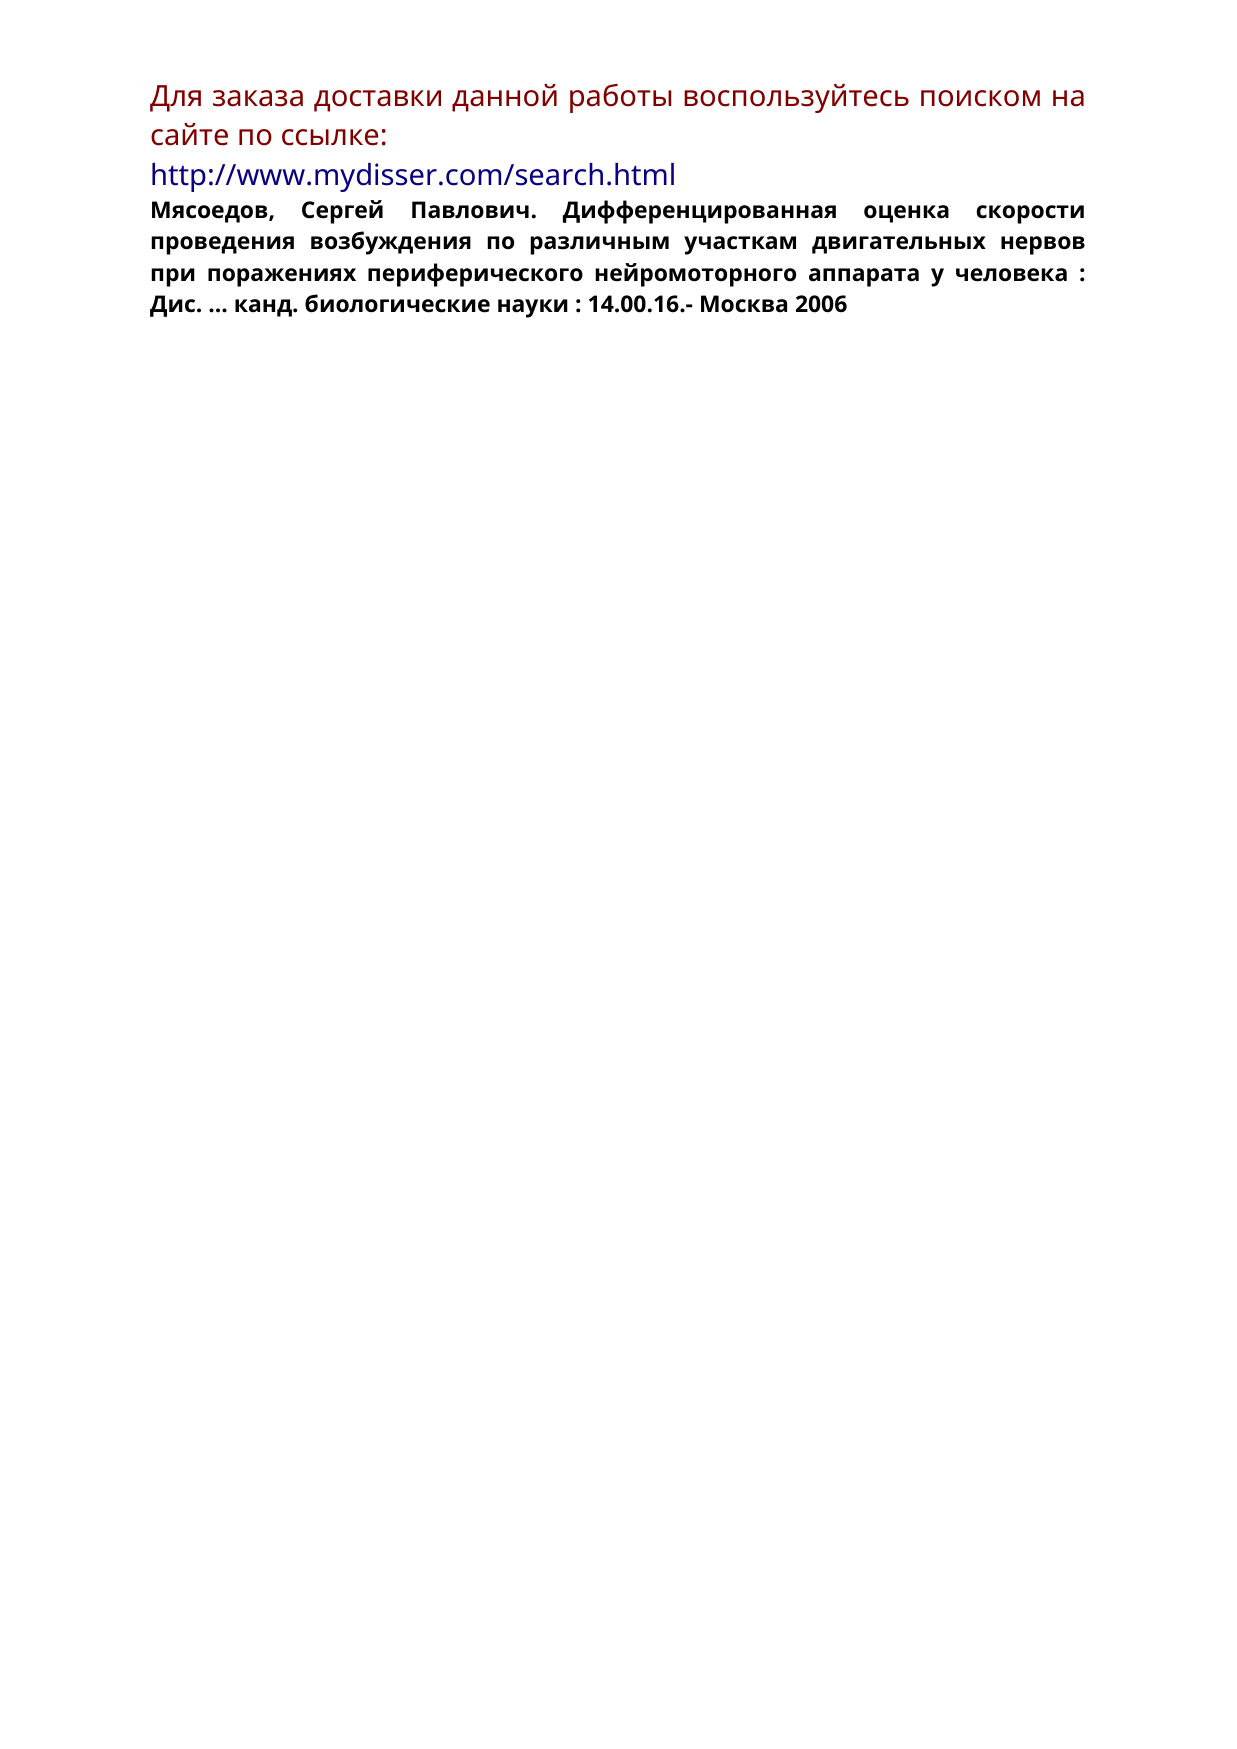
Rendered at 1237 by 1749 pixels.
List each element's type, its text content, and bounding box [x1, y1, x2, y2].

text Мясоедов, Сергей Павлович. Дифференцированная оценка скорости проведения возбуждения по различным участкам двигательных нервов при поражениях периферического нейромоторного аппарата у человека : Дис. ... канд. биологические науки : 14.00.16.- Москва 2006 [150, 194, 1086, 319]
